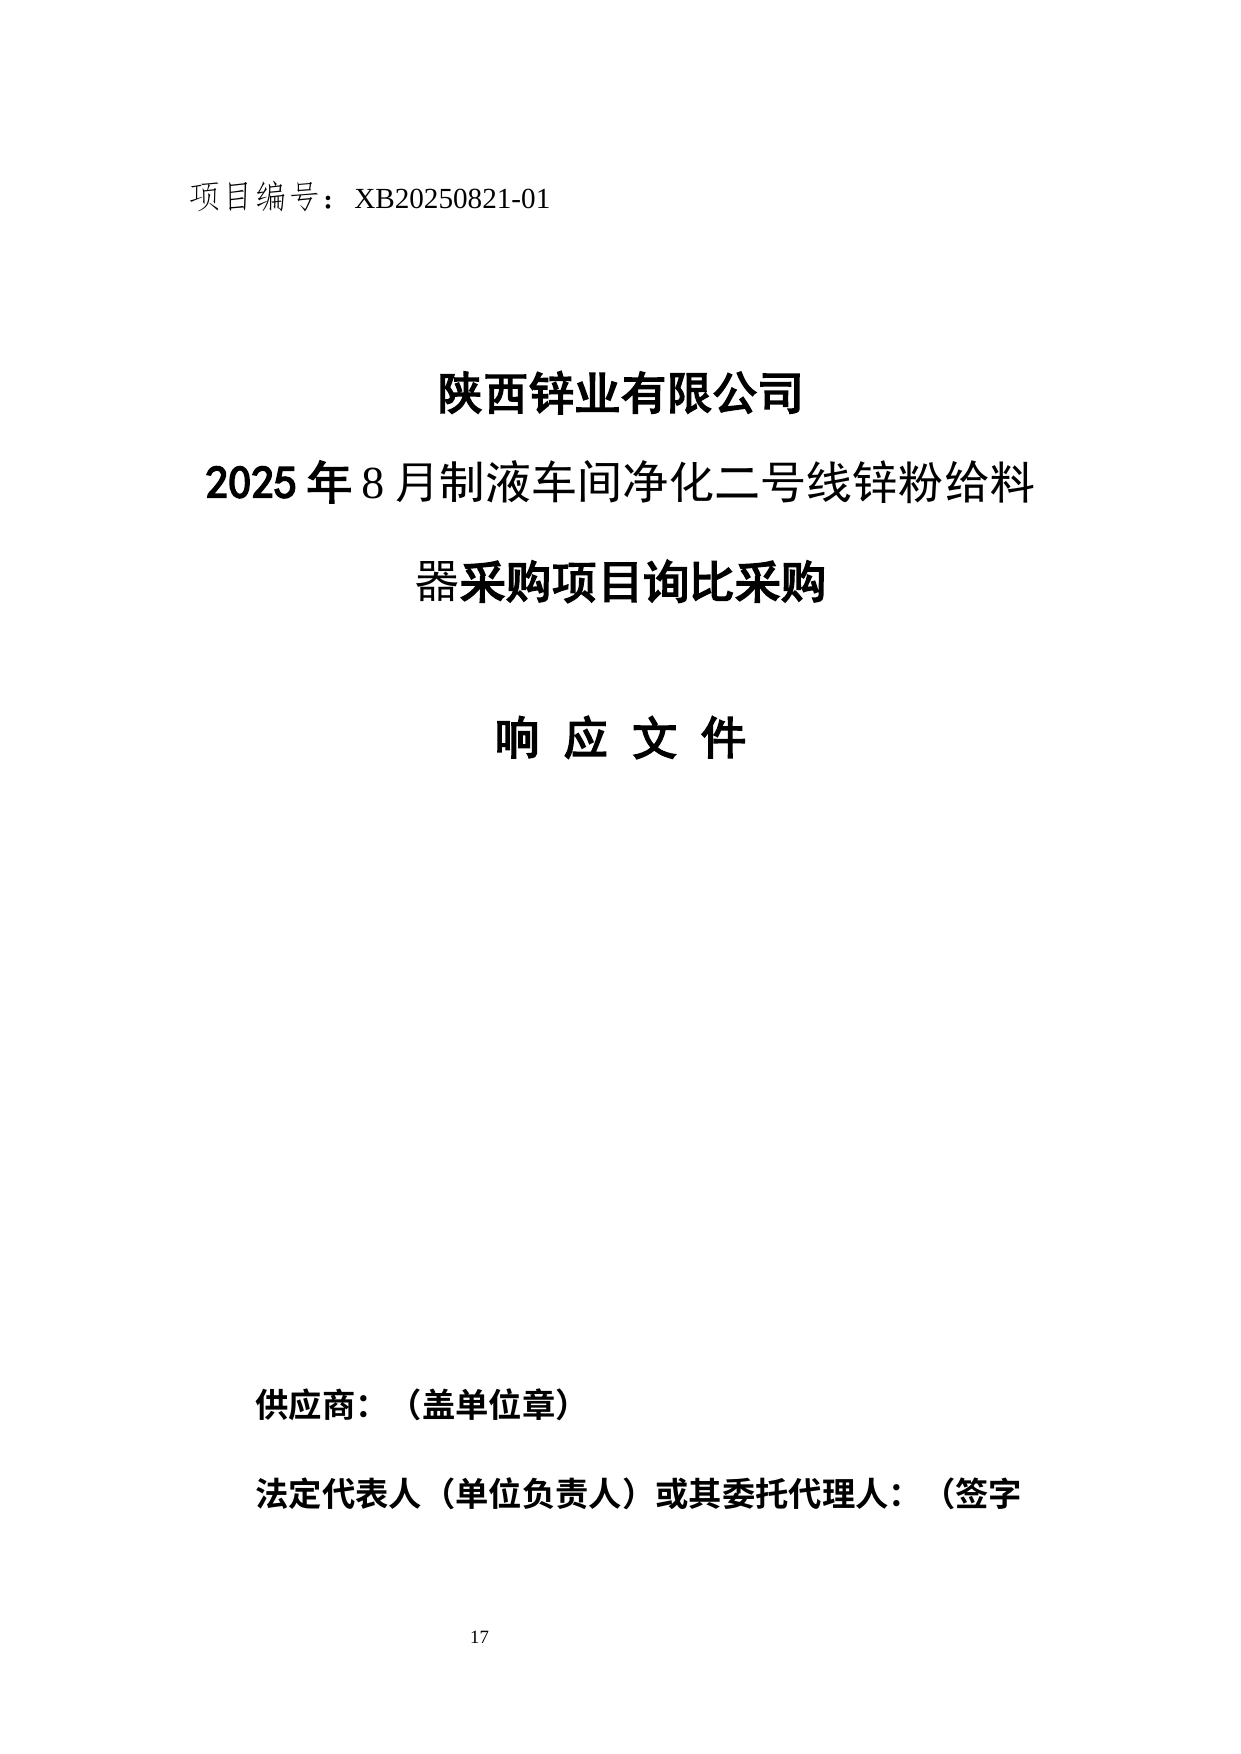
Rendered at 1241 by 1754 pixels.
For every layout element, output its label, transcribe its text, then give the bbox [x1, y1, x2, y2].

text 2025年8月制液车间净化二号线锌粉给料器采购项目询比采购 [187, 448, 1053, 611]
text 项目编号：XB20250821-01 [187, 162, 1053, 227]
text 陕西锌业有限公司 [187, 357, 1053, 422]
text 响 应 文 件 [187, 702, 1053, 767]
text 供应商：（盖单位章） [187, 1371, 1053, 1436]
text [187, 1460, 1053, 1525]
